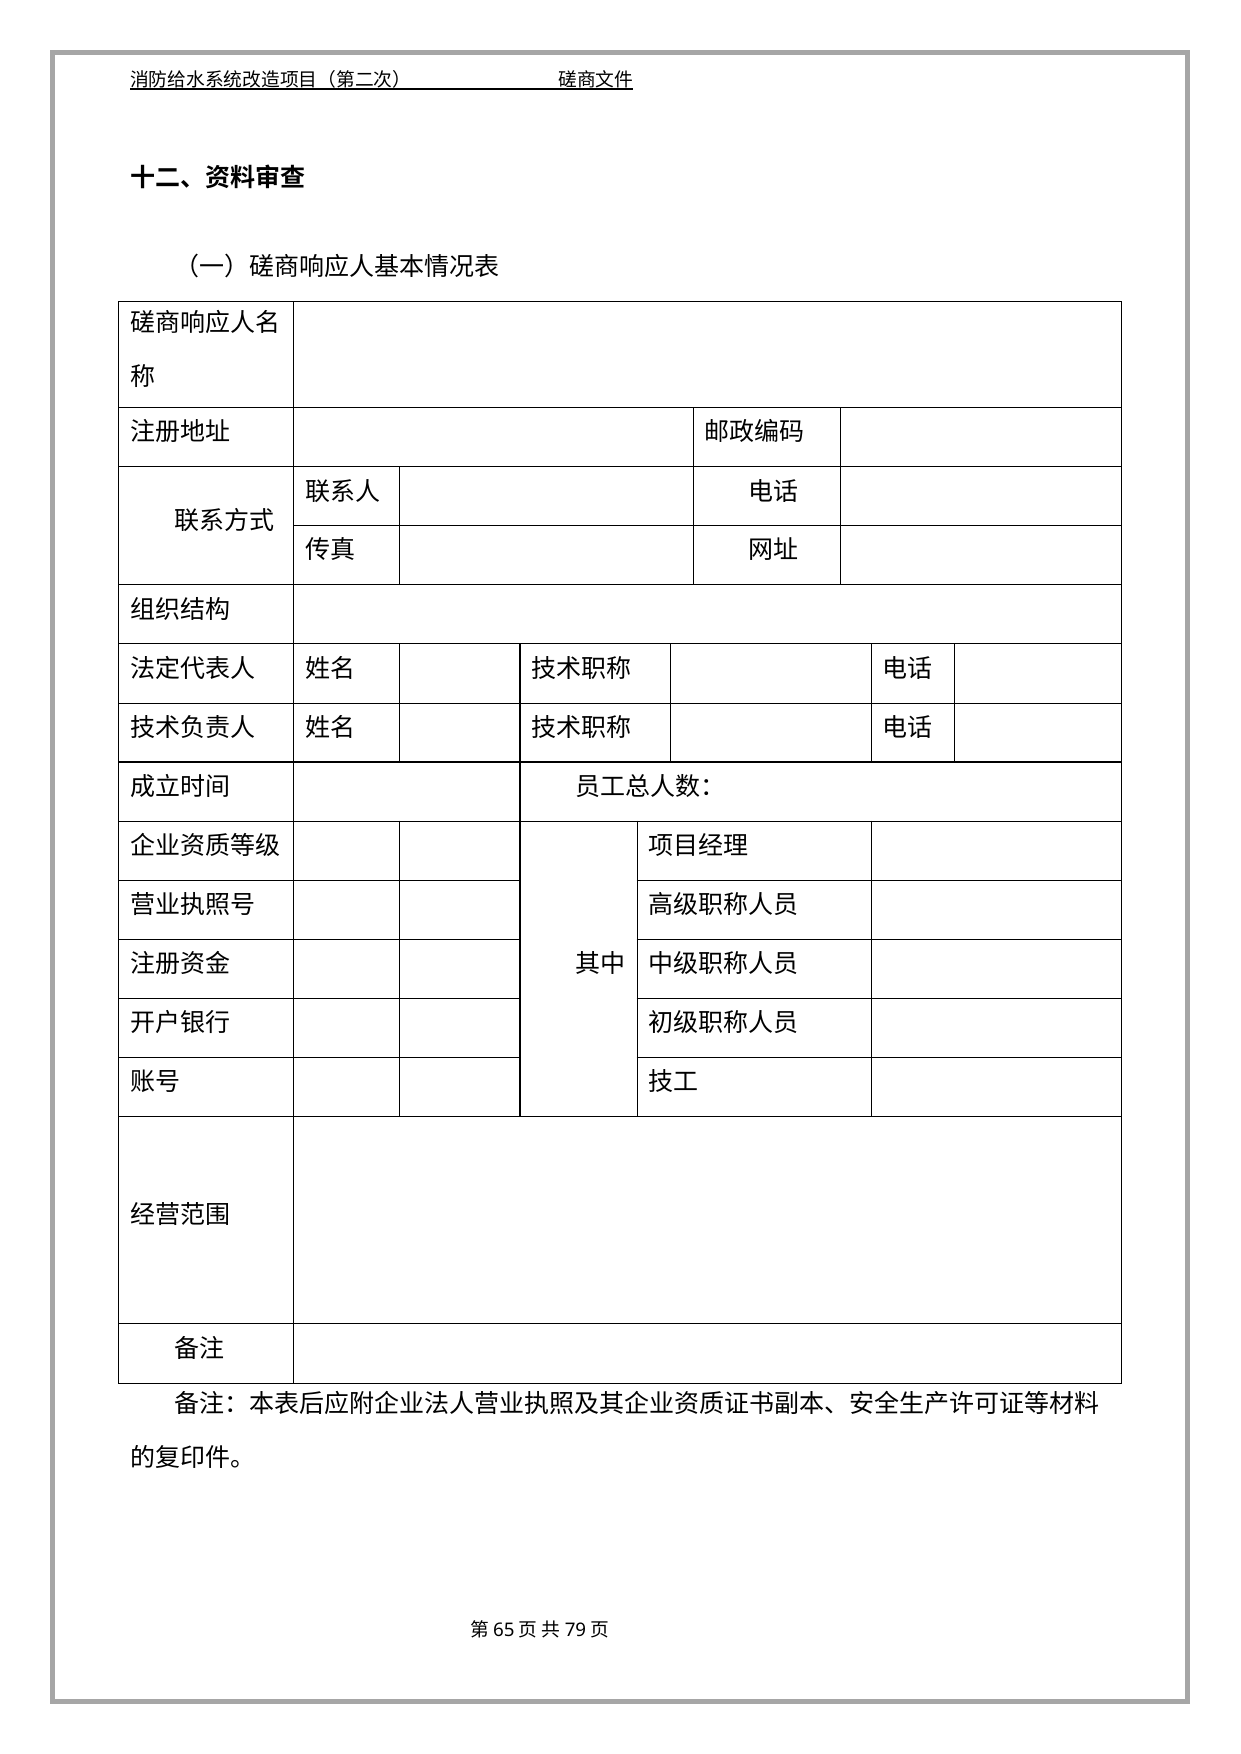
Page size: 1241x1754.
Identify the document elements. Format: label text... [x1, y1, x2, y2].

table_cell [671, 704, 871, 761]
table_cell [294, 999, 399, 1057]
table_cell 成立时间 [119, 763, 293, 821]
table_cell [294, 1058, 399, 1116]
table_cell 网址 [694, 526, 840, 584]
table_cell [294, 763, 519, 821]
table_cell 电话 [872, 704, 954, 761]
table_cell 经营范围 [119, 1117, 293, 1323]
table_cell 电话 [694, 467, 840, 525]
table_cell [841, 408, 1121, 466]
text （一）磋商响应人基本情况表 [130, 247, 1110, 283]
table_cell 法定代表人 [119, 644, 293, 702]
table_cell [872, 822, 1121, 879]
table_cell [841, 526, 1121, 584]
table_cell 备注 [119, 1324, 293, 1382]
table_cell 项目经理 [638, 822, 871, 879]
table_cell 开户银行 [119, 999, 293, 1057]
table_cell 姓名 [294, 644, 399, 702]
table_cell 组织结构 [119, 585, 293, 643]
table_cell [841, 467, 1121, 525]
table_cell [872, 881, 1121, 939]
table_cell 传真 [294, 526, 399, 584]
table_cell 中级职称人员 [638, 940, 871, 998]
table_cell [294, 1117, 1121, 1323]
table_cell 账号 [119, 1058, 293, 1116]
table_cell [294, 940, 399, 998]
table_cell 高级职称人员 [638, 881, 871, 939]
table_cell [671, 644, 871, 702]
text 备注：本表后应附企业法人营业执照及其企业资质证书副本、安全生产许可证等材料的复印件。 [130, 1384, 1110, 1474]
table_cell [400, 881, 519, 939]
table_cell 初级职称人员 [638, 999, 871, 1057]
table_cell 技术职称 [521, 644, 670, 702]
table_cell [400, 467, 693, 525]
table_cell [400, 526, 693, 584]
table_cell 其中 [521, 822, 637, 1116]
table_cell 企业资质等级 [119, 822, 293, 879]
table_cell [294, 408, 693, 466]
table_cell [400, 644, 519, 702]
table_cell 注册资金 [119, 940, 293, 998]
table_cell 营业执照号 [119, 881, 293, 939]
table_cell 电话 [872, 644, 954, 702]
table_cell [400, 1058, 519, 1116]
table_cell [294, 881, 399, 939]
table_cell [955, 704, 1121, 761]
table_cell [872, 1058, 1121, 1116]
table_cell [294, 585, 1121, 643]
table_header 磋商响应人名称 [119, 302, 293, 407]
table_cell 姓名 [294, 704, 399, 761]
table_header [294, 302, 1121, 407]
table_cell [400, 822, 519, 879]
table_cell [872, 999, 1121, 1057]
text 十二、资料审查 [130, 157, 1110, 193]
table_cell 联系人 [294, 467, 399, 525]
table_cell 员工总人数： [521, 763, 1121, 821]
table_cell 技术负责人 [119, 704, 293, 761]
table_cell [955, 644, 1121, 702]
table_cell [400, 999, 519, 1057]
table_cell 注册地址 [119, 408, 293, 466]
table_cell [400, 704, 519, 761]
table_cell 技工 [638, 1058, 871, 1116]
table_cell 邮政编码 [694, 408, 840, 466]
table_cell [294, 822, 399, 879]
table_cell 联系方式 [119, 467, 293, 584]
table_cell [294, 1324, 1121, 1382]
table_cell 技术职称 [521, 704, 670, 761]
table_cell [400, 940, 519, 998]
table_cell [872, 940, 1121, 998]
